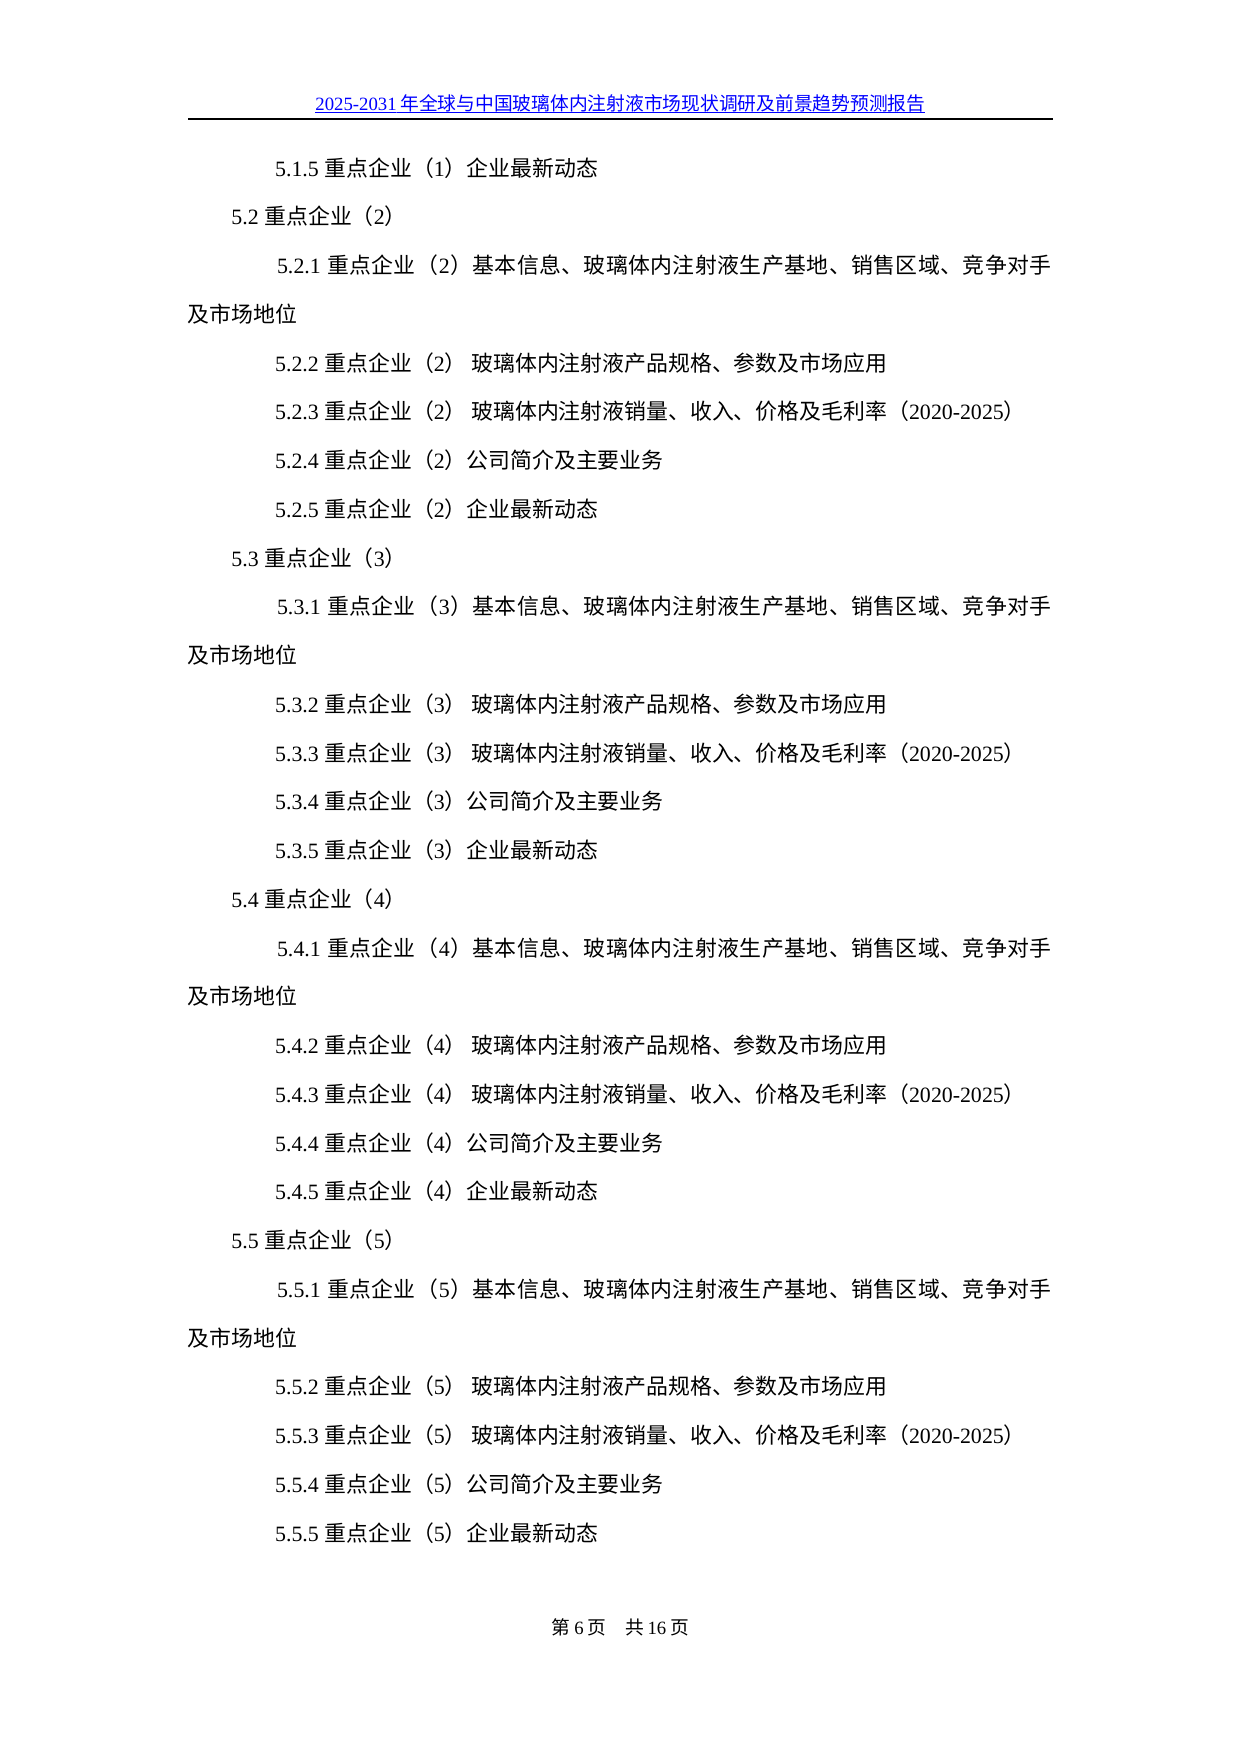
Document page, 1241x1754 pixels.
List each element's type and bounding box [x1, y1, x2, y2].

text [187, 150, 1053, 1548]
